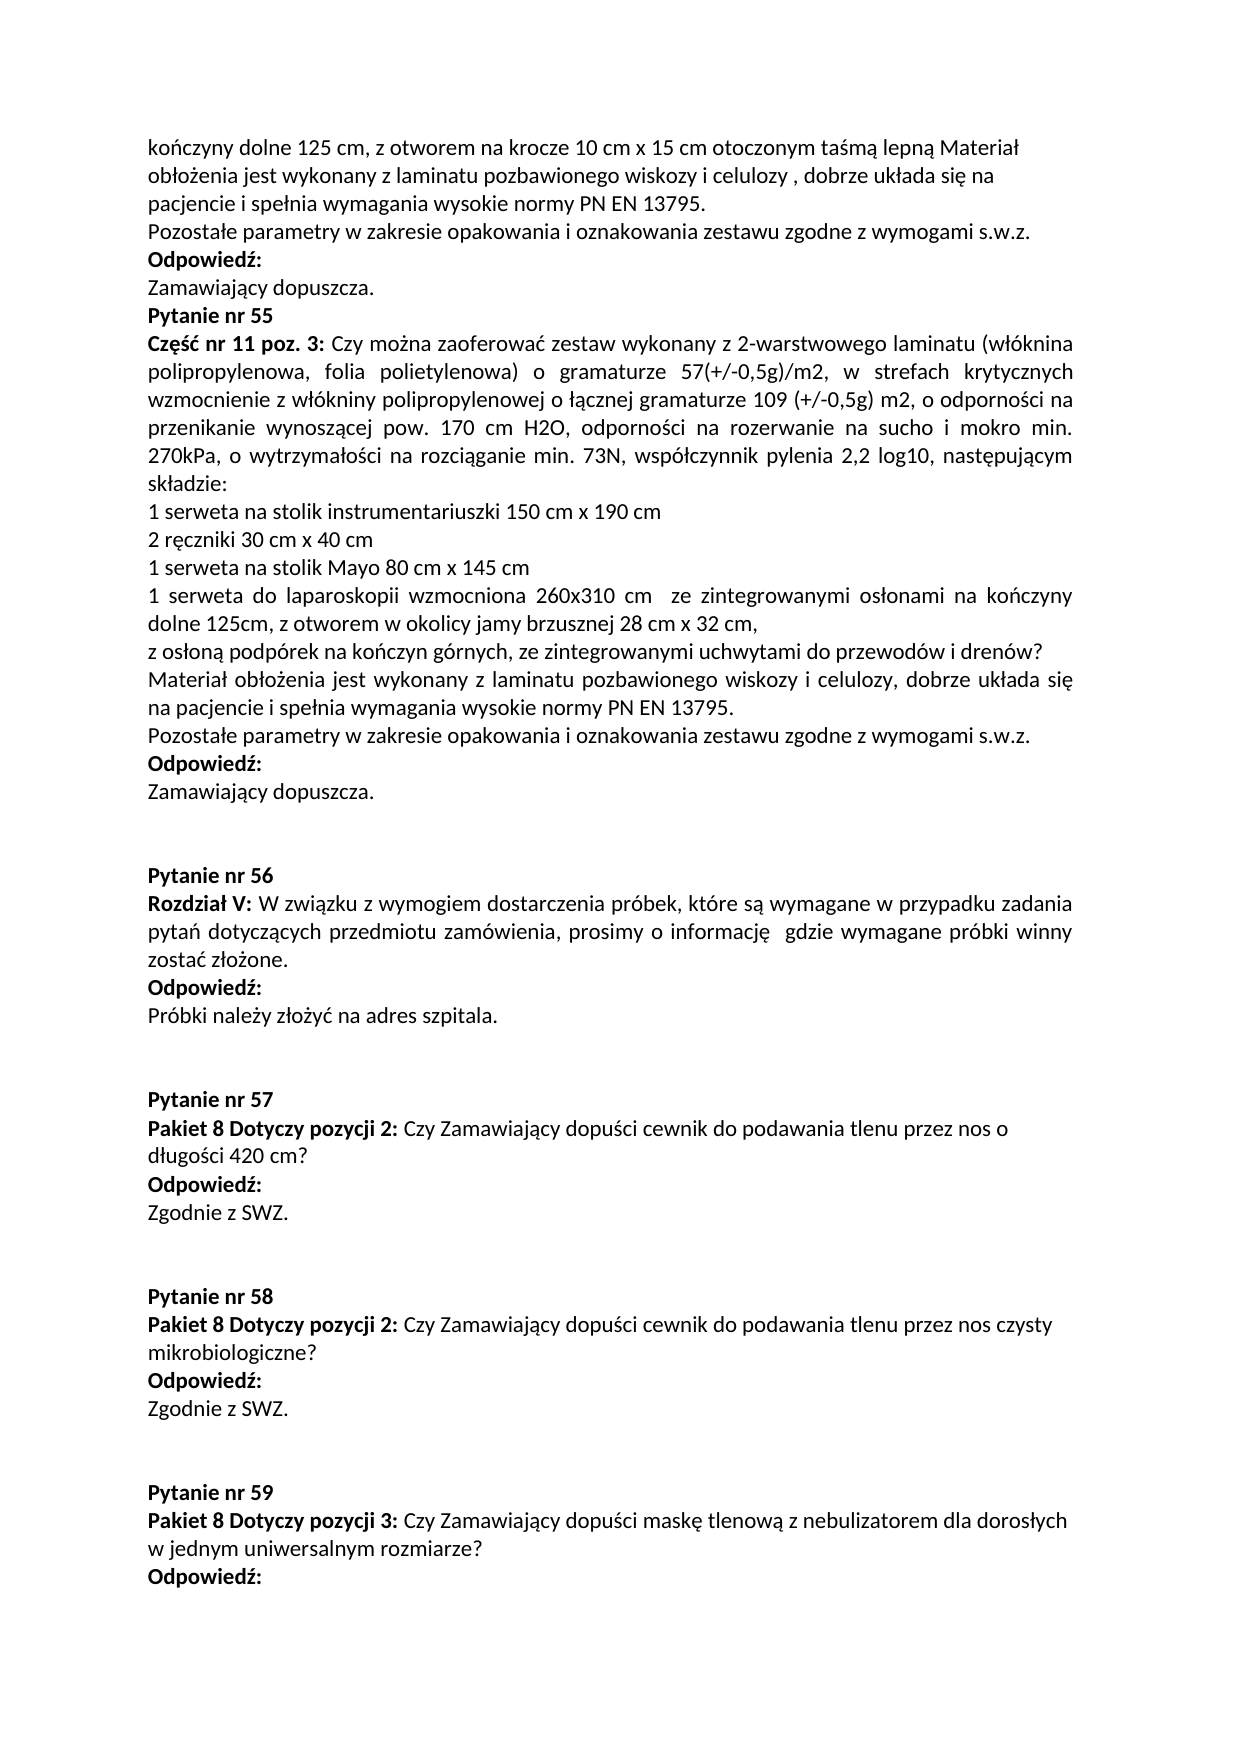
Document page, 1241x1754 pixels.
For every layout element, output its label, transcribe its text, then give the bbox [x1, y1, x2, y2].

text Pytanie nr 55 [148, 301, 1075, 329]
text Odpowiedź: [148, 973, 1075, 1002]
text Pozostałe parametry w zakresie opakowania i oznakowania zestawu zgodne z wymogami s.w.z. [148, 217, 1075, 245]
text z osłoną podpórek na kończyn górnych, ze zintegrowanymi uchwytami do przewodów i drenów? [148, 637, 1075, 665]
text Odpowiedź: [148, 749, 1075, 777]
text Odpowiedź: [148, 1366, 1075, 1394]
text Pytanie nr 56 [148, 861, 1075, 889]
text Zamawiający dopuszcza. [148, 273, 1075, 301]
text Pakiet 8 Dotyczy pozycji 3: Czy Zamawiający dopuści maskę tlenową z nebulizatorem dla dorosłych w jednym uniwersalnym rozmiarze? [148, 1506, 1075, 1562]
text Materiał obłożenia jest wykonany z laminatu pozbawionego wiskozy i celulozy, dobrze układa się na pacjencie i spełnia wymagania wysokie normy PN EN 13795. [148, 665, 1075, 721]
text 1 serweta do laparoskopii wzmocniona 260x310 cm ze zintegrowanymi osłonami na kończyny dolne 125cm, z otworem w okolicy jamy brzusznej 28 cm x 32 cm, [148, 581, 1075, 637]
text 1 serweta na stolik Mayo 80 cm x 145 cm [148, 553, 1075, 581]
text Odpowiedź: [148, 1562, 1075, 1590]
text 1 serweta na stolik instrumentariuszki 150 cm x 190 cm [148, 497, 1075, 525]
text Zgodnie z SWZ. [148, 1198, 1075, 1226]
text Próbki należy złożyć na adres szpitala. [148, 1002, 1075, 1029]
text Pakiet 8 Dotyczy pozycji 2: Czy Zamawiający dopuści cewnik do podawania tlenu przez nos o długości 420 cm? [148, 1114, 1075, 1170]
text Pytanie nr 58 [148, 1282, 1075, 1310]
text Zamawiający dopuszcza. [148, 777, 1075, 805]
text Część nr 11 poz. 3: Czy można zaoferować zestaw wykonany z 2-warstwowego laminatu (włóknina polipropylenowa, folia polietylenowa) o gramaturze 57(+/-0,5g)/m2, w strefach krytycznych wzmocnienie z włókniny polipropylenowej o łącznej gramaturze 109 (+/-0,5g) m2, o odporności na przenikanie wynoszącej pow. 170 cm H2O, odporności na rozerwanie na sucho i mokro min. 270kPa, o wytrzymałości na rozciąganie min. 73N, współczynnik pylenia 2,2 log10, następującym składzie: [148, 329, 1075, 497]
text Zgodnie z SWZ. [148, 1394, 1075, 1422]
text Pozostałe parametry w zakresie opakowania i oznakowania zestawu zgodne z wymogami s.w.z. [148, 721, 1075, 749]
text Pytanie nr 59 [148, 1478, 1075, 1506]
text Pakiet 8 Dotyczy pozycji 2: Czy Zamawiający dopuści cewnik do podawania tlenu przez nos czysty mikrobiologiczne? [148, 1310, 1075, 1366]
text Pytanie nr 57 [148, 1086, 1075, 1114]
text Odpowiedź: [148, 1170, 1075, 1198]
text kończyny dolne 125 cm, z otworem na krocze 10 cm x 15 cm otoczonym taśmą lepną Materiał obłożenia jest wykonany z laminatu pozbawionego wiskozy i celulozy , dobrze układa się na pacjencie i spełnia wymagania wysokie normy PN EN 13795. [148, 133, 1075, 217]
text Rozdział V: W związku z wymogiem dostarczenia próbek, które są wymagane w przypadku zadania pytań dotyczących przedmiotu zamówienia, prosimy o informację gdzie wymagane próbki winny zostać złożone. [148, 889, 1075, 973]
text 2 ręczniki 30 cm x 40 cm [148, 525, 1075, 553]
text Odpowiedź: [148, 245, 1075, 273]
